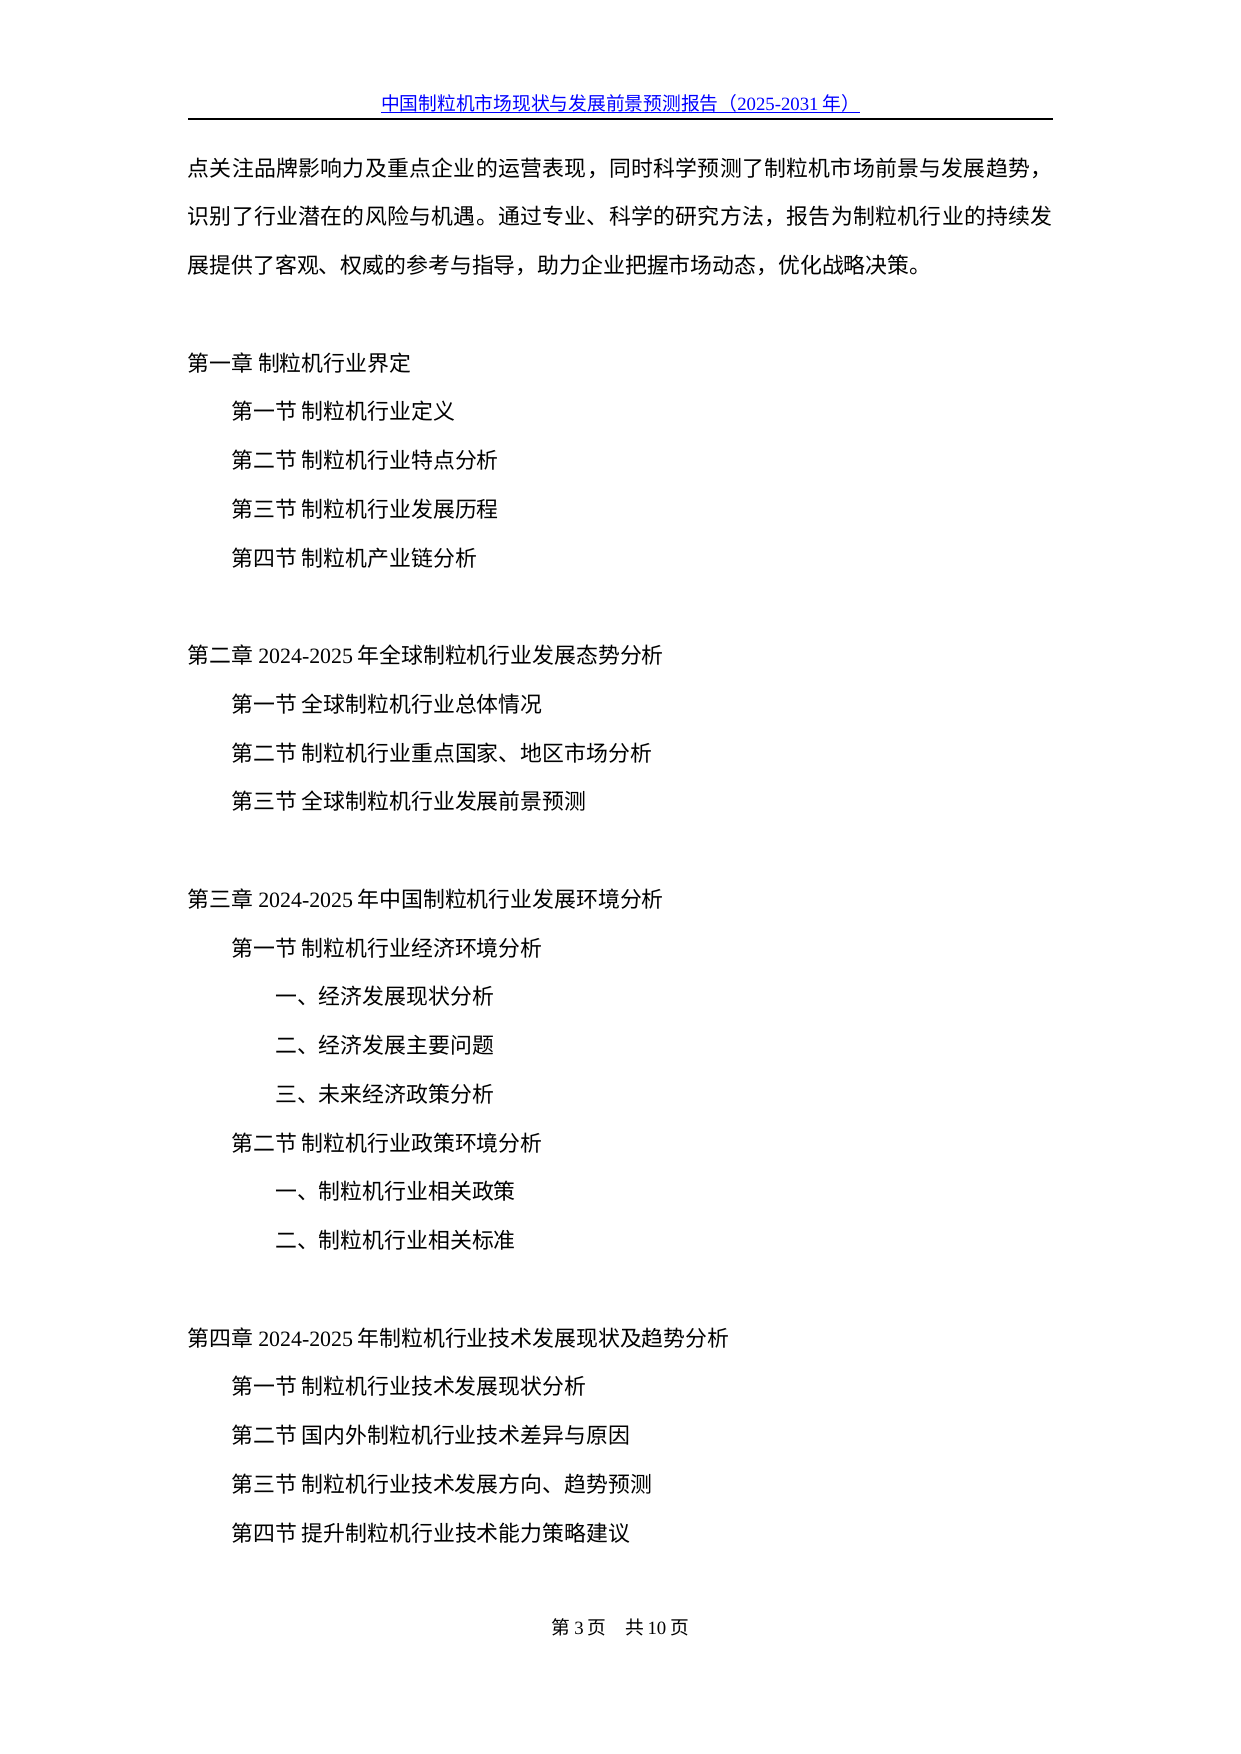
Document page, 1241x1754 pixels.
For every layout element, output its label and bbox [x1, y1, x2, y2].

text [187, 150, 1053, 1548]
